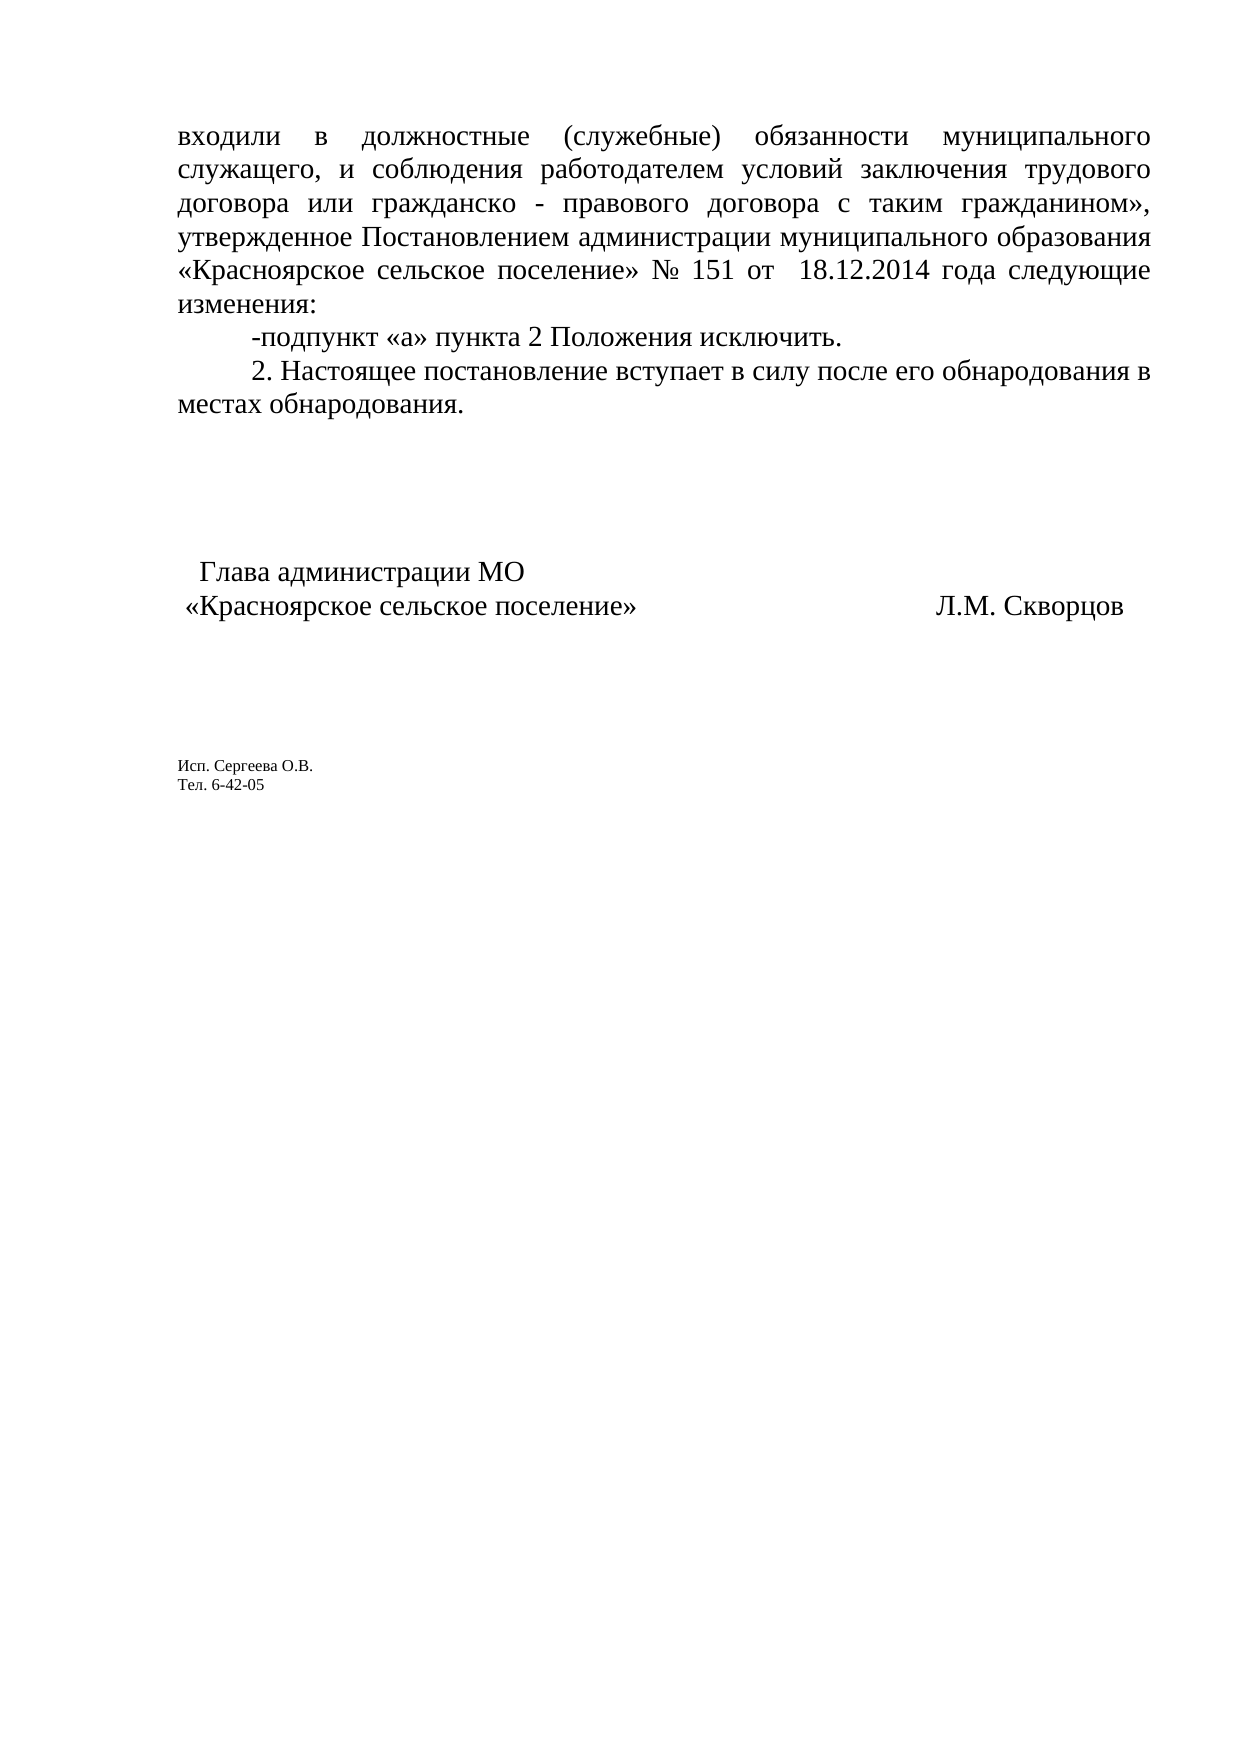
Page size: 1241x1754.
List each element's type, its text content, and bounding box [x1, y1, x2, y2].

text Глава администрации МО [177, 554, 1152, 588]
text Исп. Сергеева О.В. [177, 755, 1152, 774]
text «Красноярское сельское поселение» Л.М. Скворцов [177, 588, 1152, 621]
text -подпункт «а» пункта 2 Положения исключить. [177, 319, 1152, 353]
text 2. Настоящее постановление вступает в силу после его обнародования в местах обнародования. [177, 353, 1152, 420]
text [177, 118, 1152, 319]
text Тел. 6-42-05 [177, 774, 1152, 794]
